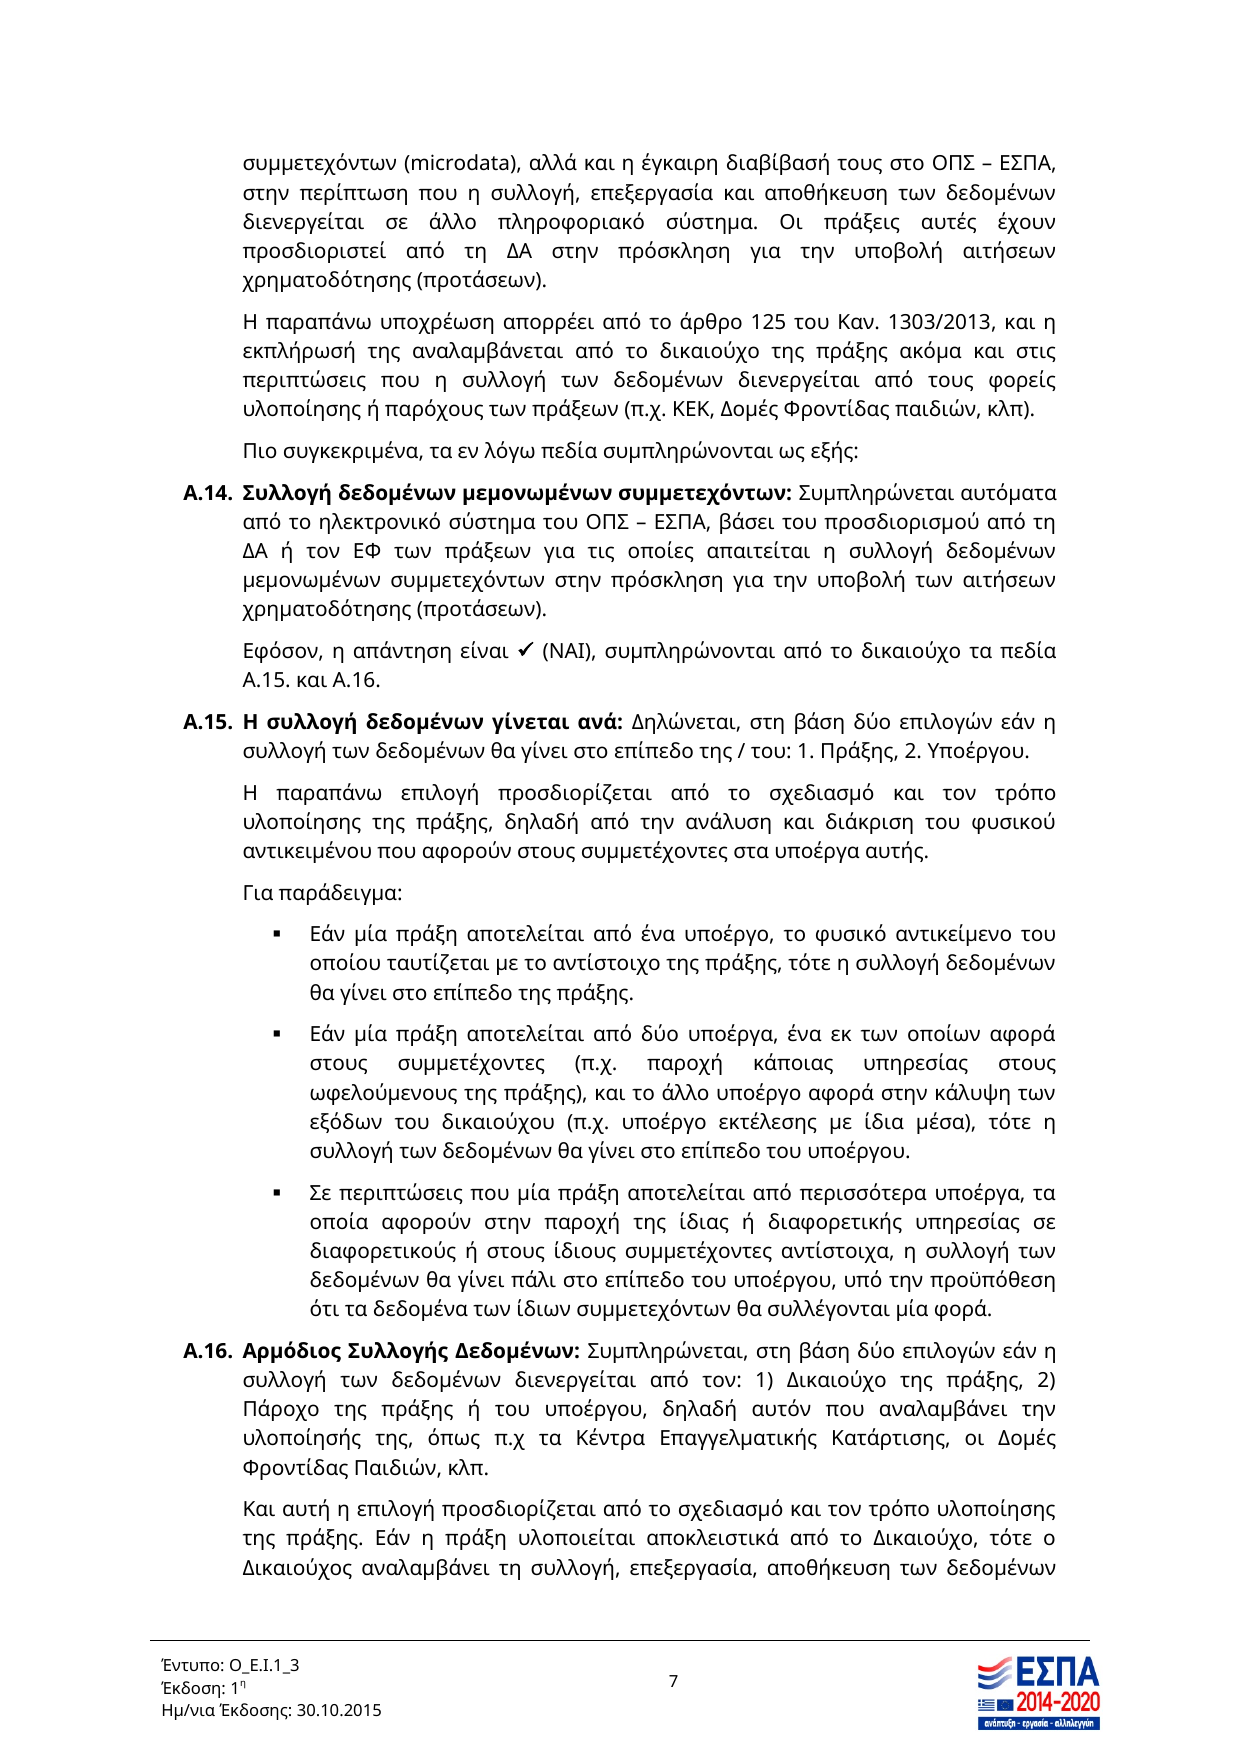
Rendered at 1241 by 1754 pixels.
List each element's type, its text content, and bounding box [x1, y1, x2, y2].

text Η παραπάνω υποχρέωση απορρέει από το άρθρο 125 του Καν. 1303/2013, και η εκπλήρωσή της αναλαμβάνεται από το δικαιούχο της πράξης ακόμα και στις περιπτώσεις που η συλλογή των δεδομένων διενεργείται από τους φορείς υλοποίησης ή παρόχους των πράξεων (π.χ. ΚΕΚ, Δομές Φροντίδας παιδιών, κλπ). [242, 306, 1057, 423]
list Εάν μία πράξη αποτελείται από ένα υποέργο, το φυσικό αντικείμενο του οποίου ταυτίζεται με το αντίστοιχο της πράξης, τότε η συλλογή δεδομένων θα γίνει στο επίπεδο της πράξης. [272, 918, 1057, 1006]
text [124, 148, 1057, 293]
list Σε περιπτώσεις που μία πράξη αποτελείται από περισσότερα υποέργα, τα οποία αφορούν στην παροχή της ίδιας ή διαφορετικής υπηρεσίας σε διαφορετικούς ή στους ίδιους συμμετέχοντες αντίστοιχα, η συλλογή των δεδομένων θα γίνει πάλι στο επίπεδο του υποέργου, υπό την προϋπόθεση ότι τα δεδομένα των ίδιων συμμετεχόντων θα συλλέγονται μία φορά. [272, 1177, 1057, 1323]
text Για παράδειγμα: [183, 877, 1057, 906]
list Η συλλογή δεδομένων γίνεται ανά: Δηλώνεται, στη βάση δύο επιλογών εάν η συλλογή των δεδομένων θα γίνει στο επίπεδο της / του: 1. Πράξης, 2. Υποέργου. [183, 706, 1057, 764]
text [183, 1493, 1057, 1581]
text Πιο συγκεκριμένα, τα εν λόγω πεδία συμπληρώνονται ως εξής: [242, 435, 1057, 464]
list Αρμόδιος Συλλογής Δεδομένων: Συμπληρώνεται, στη βάση δύο επιλογών εάν η συλλογή των δεδομένων διενεργείται από τον: 1) Δικαιούχο της πράξης, 2) Πάροχο της πράξης ή του υποέργου, δηλαδή αυτόν που αναλαμβάνει την υλοποίησής της, όπως π.χ τα Κέντρα Επαγγελματικής Κατάρτισης, οι Δομές Φροντίδας Παιδιών, κλπ. [183, 1335, 1057, 1481]
list Εάν μία πράξη αποτελείται από δύο υποέργα, ένα εκ των οποίων αφορά στους συμμετέχοντες (π.χ. παροχή κάποιας υπηρεσίας στους ωφελούμενους της πράξης), και το άλλο υποέργο αφορά στην κάλυψη των εξόδων του δικαιούχου (π.χ. υποέργο εκτέλεσης με ίδια μέσα), τότε η συλλογή των δεδομένων θα γίνει στο επίπεδο του υποέργου. [272, 1018, 1057, 1164]
text Η παραπάνω επιλογή προσδιορίζεται από το σχεδιασμό και τον τρόπο υλοποίησης της πράξης, δηλαδή από την ανάλυση και διάκριση του φυσικού αντικειμένου που αφορούν στους συμμετέχοντες στα υποέργα αυτής. [183, 777, 1057, 864]
list Συλλογή δεδομένων μεμονωμένων συμμετεχόντων: Συμπληρώνεται αυτόματα από το ηλεκτρονικό σύστημα του ΟΠΣ – ΕΣΠΑ, βάσει του προσδιορισμού από τη ΔΑ ή τον ΕΦ των πράξεων για τις οποίες απαιτείται η συλλογή δεδομένων μεμονωμένων συμμετεχόντων στην πρόσκληση για την υποβολή των αιτήσεων χρηματοδότησης (προτάσεων). [183, 477, 1057, 623]
text Εφόσον, η απάντηση είναι (ΝΑΙ), συμπληρώνονται από το δικαιούχο τα πεδία Α.15. και Α.16. [183, 635, 1057, 693]
picture [974, 1654, 1103, 1732]
